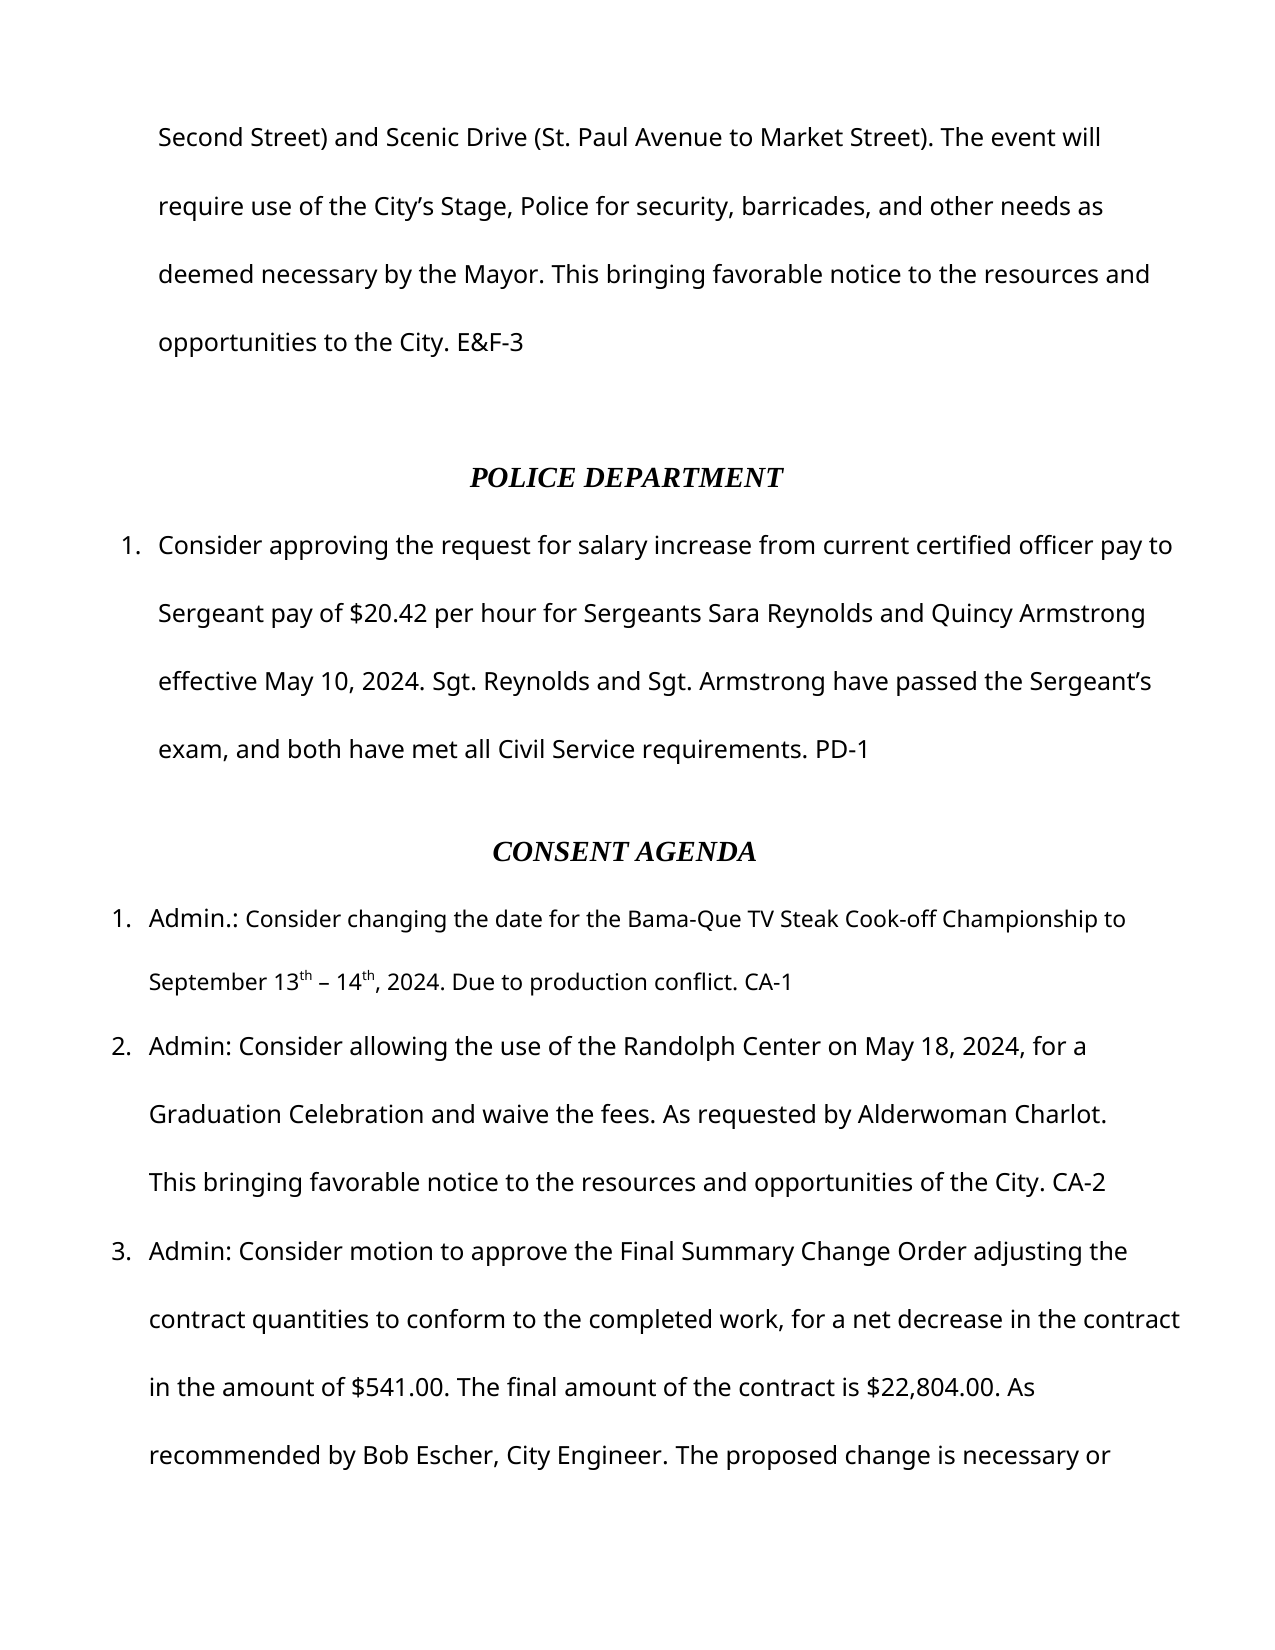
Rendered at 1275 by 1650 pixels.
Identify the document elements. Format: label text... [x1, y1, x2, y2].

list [120, 120, 1183, 358]
list Consider approving the request for salary increase from current certified officer pay to Sergeant pay of $20.42 per hour for Sergeants Sara Reynolds and Quincy Armstrong effective May 10, 2024. Sgt. Reynolds and Sgt. Armstrong have passed the Sergeant’s exam, and both have met all Civil Service requirements. PD-1 [120, 528, 1183, 766]
list Admin: Consider allowing the use of the Randolph Center on May 18, 2024, for a Graduation Celebration and waive the fees. As requested by Alderwoman Charlot. This bringing favorable notice to the resources and opportunities of the City. CA-2 [111, 1029, 1161, 1199]
subtitle POLICE DEPARTMENT [123, 461, 1130, 494]
list Admin.: Consider changing the date for the Bama-Que TV Steak Cook-off Championship to September 13th – 14th, 2024. Due to production conflict. CA-1 [111, 901, 1183, 997]
subtitle CONSENT AGENDA [123, 834, 1130, 867]
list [111, 1233, 1183, 1472]
